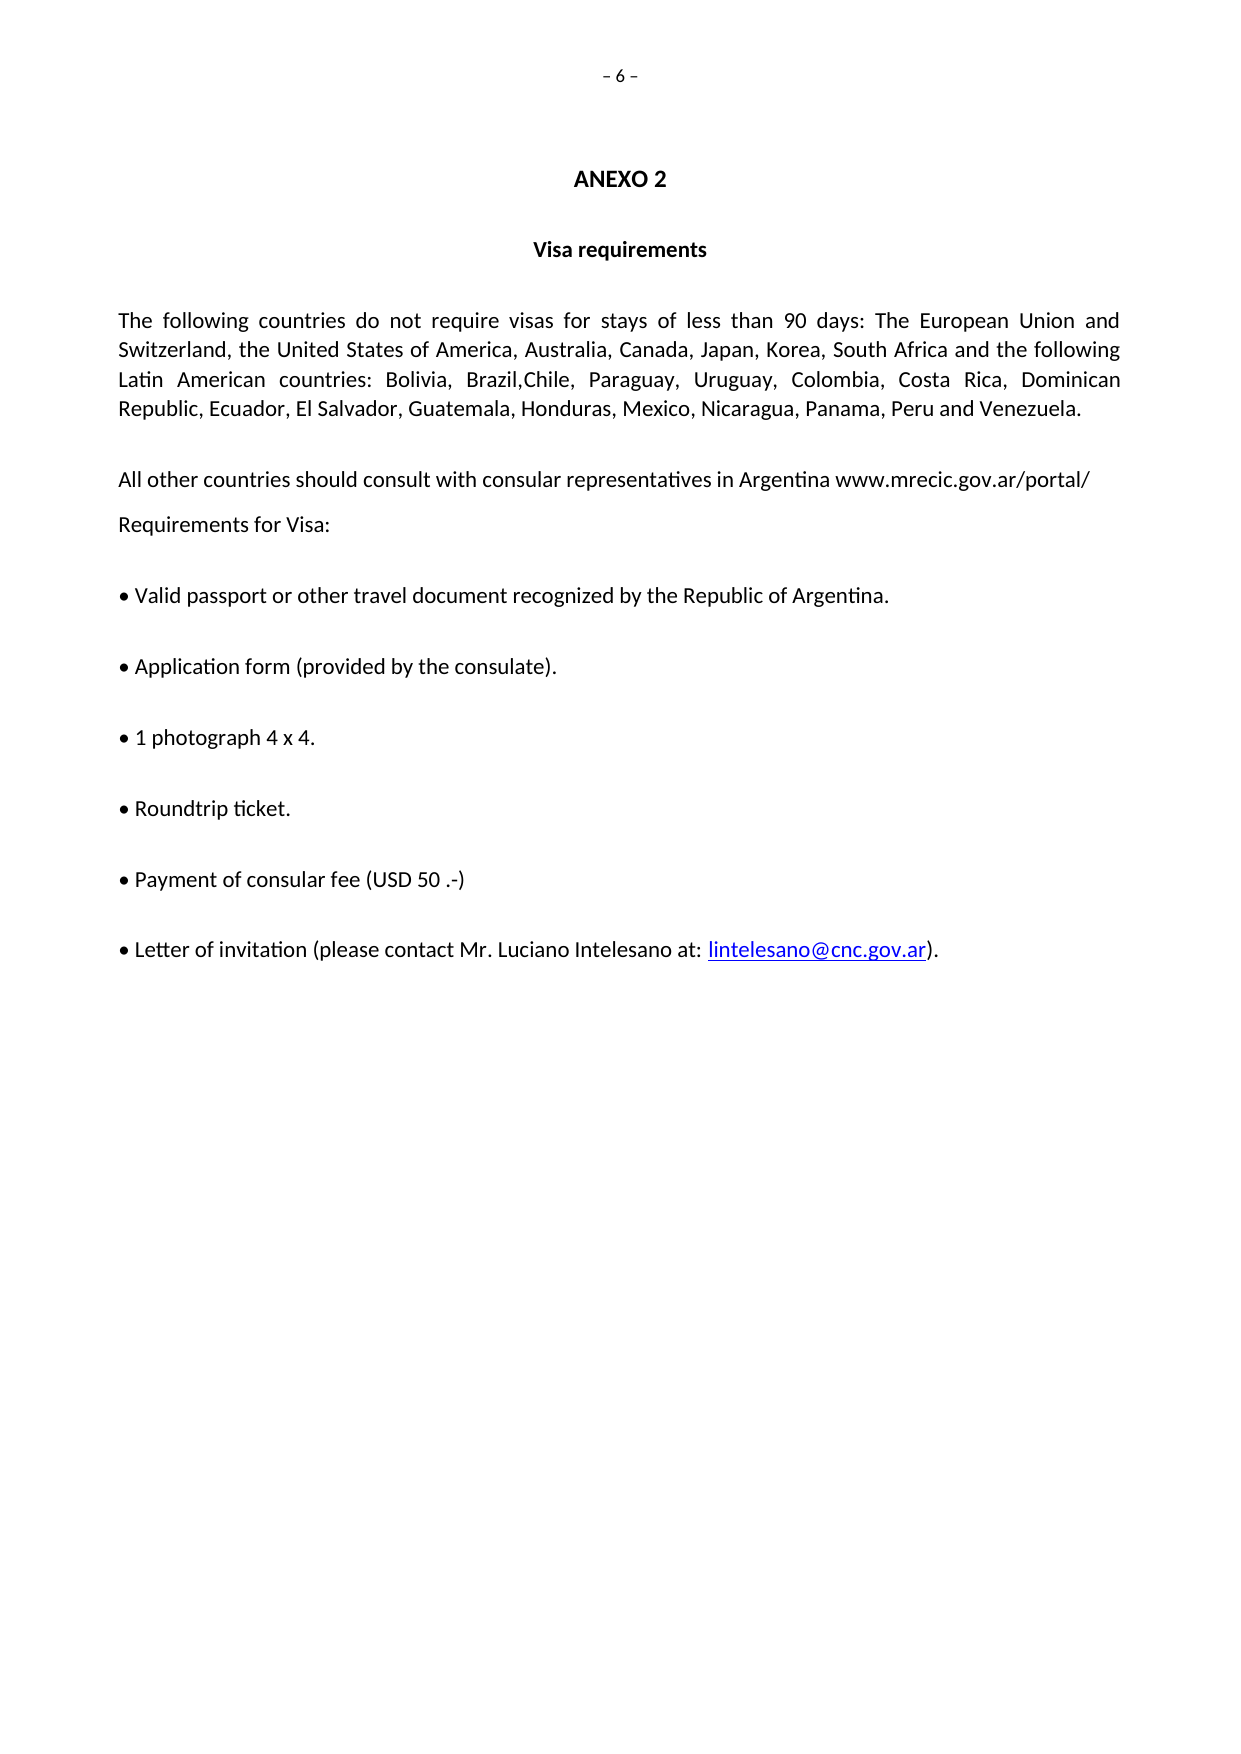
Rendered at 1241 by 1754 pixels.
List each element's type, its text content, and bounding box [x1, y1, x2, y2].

title • Roundtrip ticket. [118, 793, 1122, 822]
title Visa requirements [118, 234, 1122, 264]
title • Letter of invitation (please contact Mr. Luciano Intelesano at: lintelesano@cnc.gov.ar). [118, 934, 1122, 964]
text Requirements for Visa: [118, 509, 1122, 539]
title • 1 photograph 4 x 4. [118, 722, 1122, 751]
title • Valid passport or other travel document recognized by the Republic of Argentina. [118, 580, 1122, 609]
title • Application form (provided by the consulate). [118, 651, 1122, 680]
title All other countries should consult with consular representatives in Argentina www.mrecic.gov.ar/portal/ [118, 464, 1122, 493]
title • Payment of consular fee (USD 50 .-) [118, 864, 1122, 893]
title The following countries do not require visas for stays of less than 90 days: The European Union and Switzerland, the United States of America, Australia, Canada, Japan, Korea, South Africa and the following Latin American countries: Bolivia, Brazil,Chile, Paraguay, Uruguay, Colombia, Costa Rica, Dominican Republic, Ecuador, El Salvador, Guatemala, Honduras, Mexico, Nicaragua, Panama, Peru and Venezuela. [118, 305, 1122, 422]
title ANEXO 2 [118, 164, 1122, 193]
